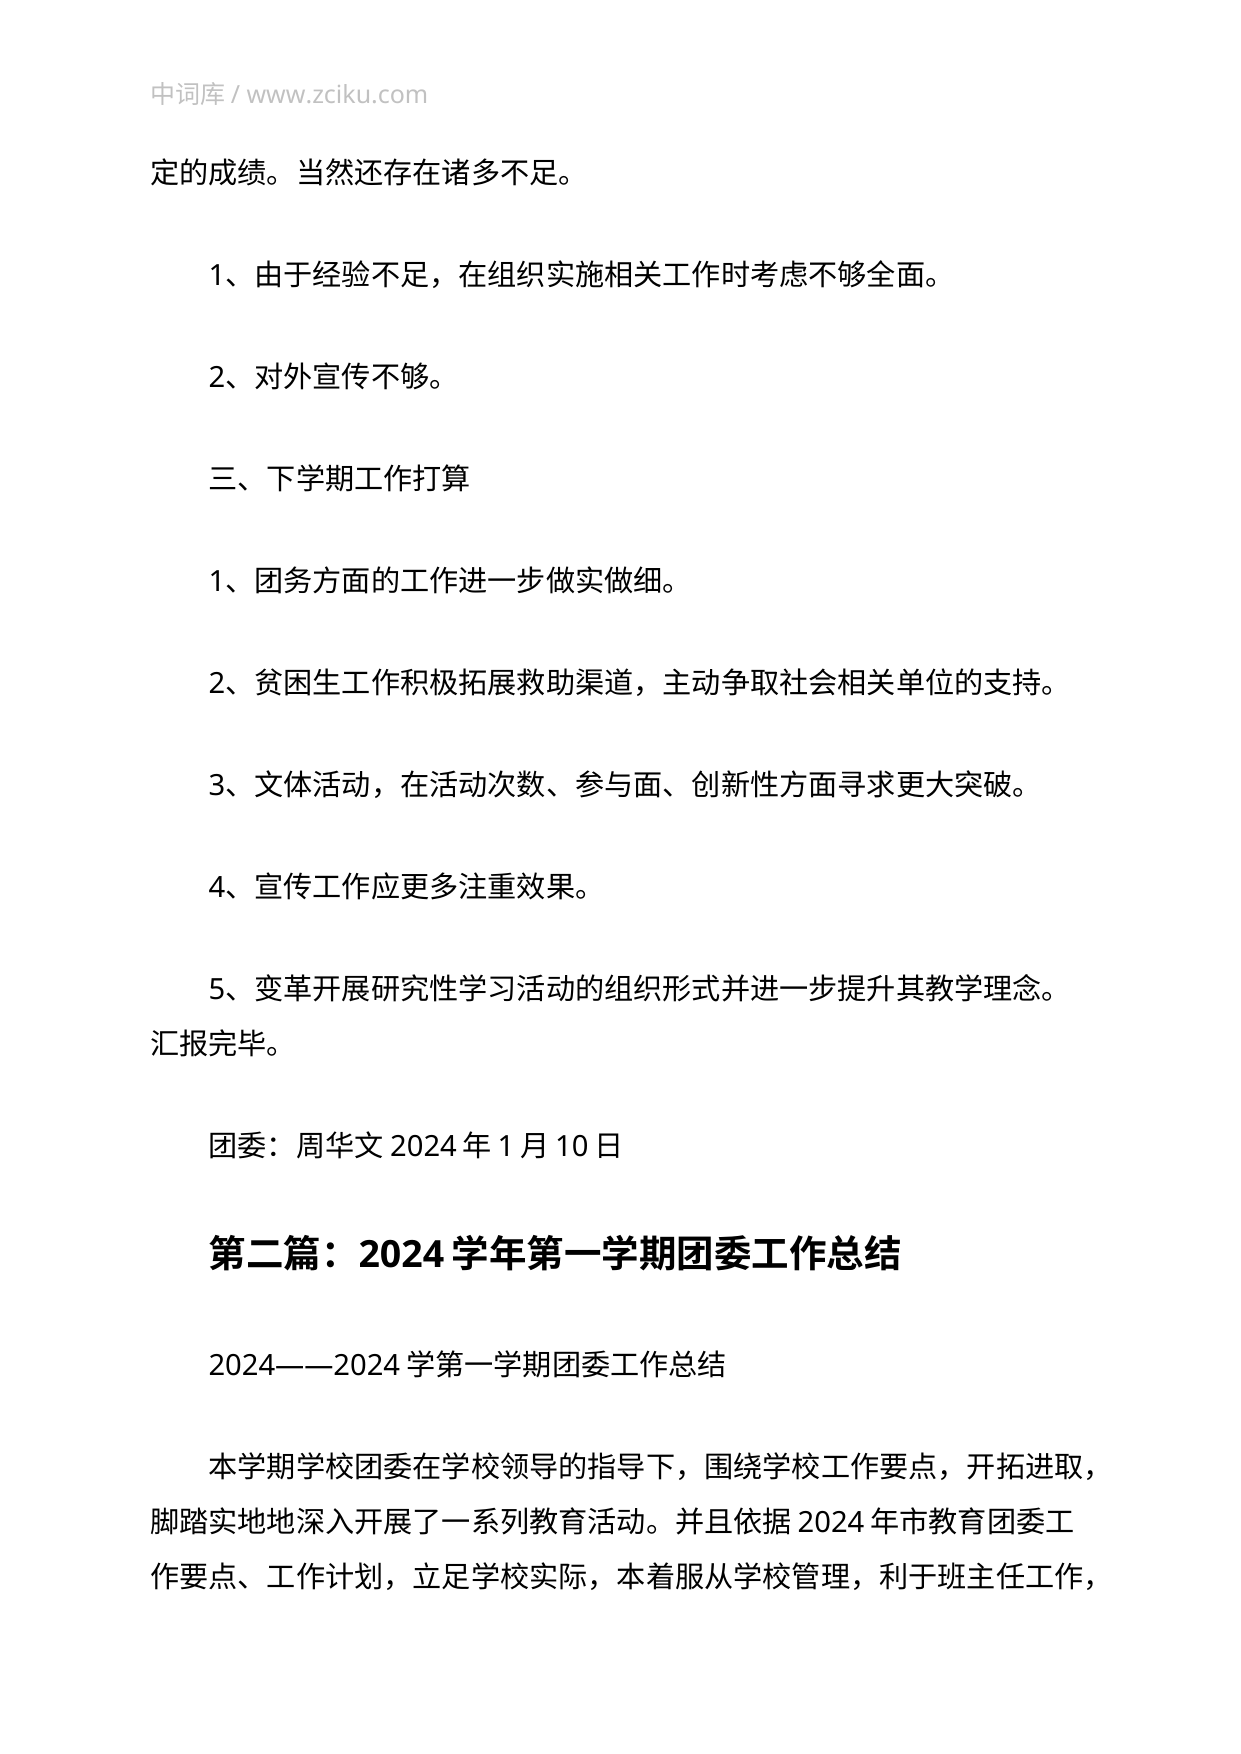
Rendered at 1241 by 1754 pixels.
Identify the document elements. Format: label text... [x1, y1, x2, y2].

text 三、下学期工作打算 [150, 456, 1090, 498]
text 2024——2024学第一学期团委工作总结 [150, 1342, 1090, 1384]
text 1、团务方面的工作进一步做实做细。 [150, 557, 1090, 600]
text 2、对外宣传不够。 [150, 354, 1090, 396]
text 3、文体活动，在活动次数、参与面、创新性方面寻求更大突破。 [150, 761, 1090, 804]
text 4、宣传工作应更多注重效果。 [150, 863, 1090, 906]
text 1、由于经验不足，在组织实施相关工作时考虑不够全面。 [150, 252, 1090, 294]
text 5、变革开展研究性学习活动的组织形式并进一步提升其教学理念。汇报完毕。 [150, 965, 1090, 1063]
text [150, 150, 1090, 192]
text 团委：周华文 2024年1月10日 [150, 1122, 1090, 1164]
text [150, 1444, 1090, 1596]
text 第二篇：2024学年第一学期团委工作总结 [150, 1224, 1090, 1279]
text 2、贫困生工作积极拓展救助渠道，主动争取社会相关单位的支持。 [150, 659, 1090, 702]
